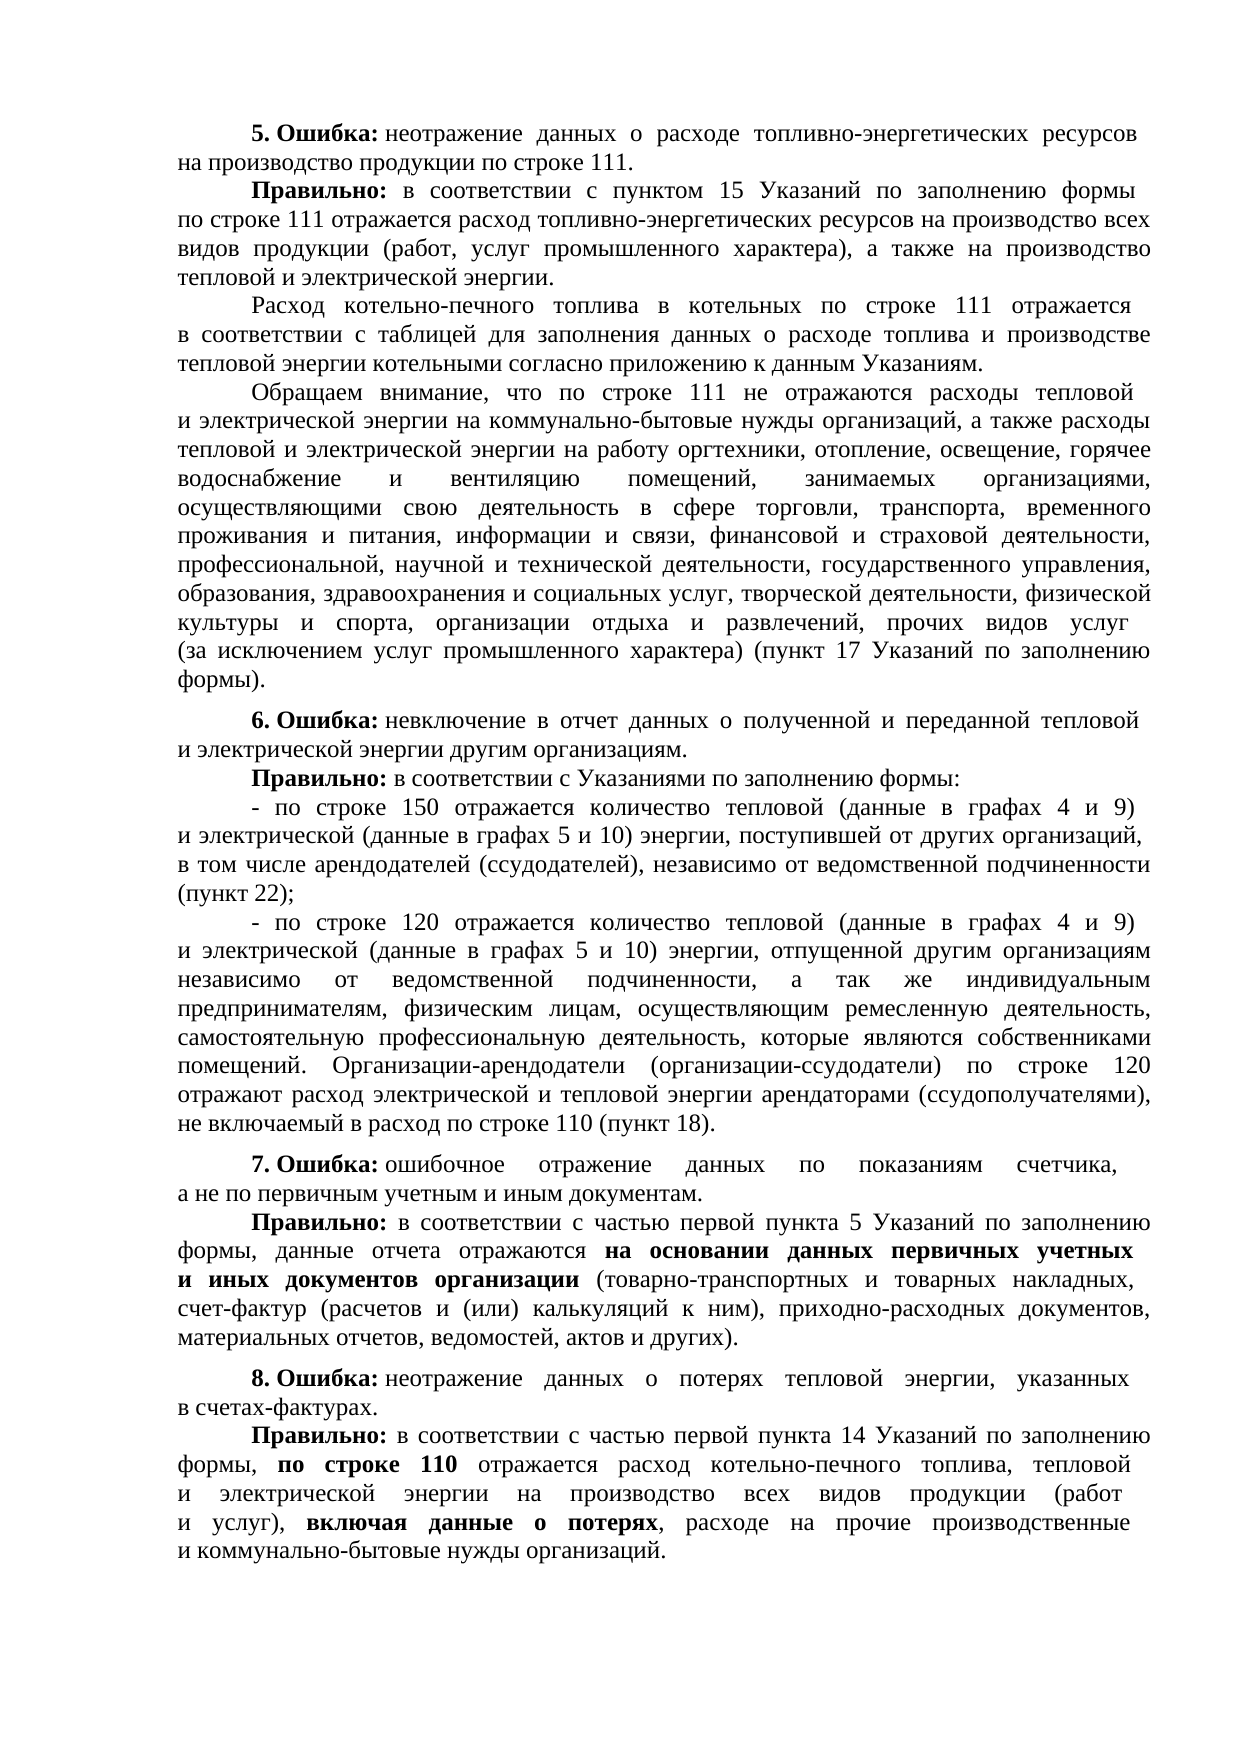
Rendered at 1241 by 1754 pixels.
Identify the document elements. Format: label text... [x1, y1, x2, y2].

text 7. Ошибка: ошибочное отражение данных по показаниям счетчика, а не по первичным учетным и иным документам. [177, 1149, 1152, 1207]
text 8. Ошибка: неотражение данных о потерях тепловой энергии, указанных в счетах-фактурах. [177, 1363, 1152, 1421]
text Правильно: в соответствии с пунктом 15 Указаний по заполнению формы по строке 111 отражается расход топливно-энергетических ресурсов на производство всех видов продукции (работ, услуг промышленного характера), а также на производство тепловой и электрической энергии. [177, 176, 1152, 291]
text Расход котельно-печного топлива в котельных по строке 111 отражается в соответствии с таблицей для заполнения данных о расходе топлива и производстве тепловой энергии котельными согласно приложению к данным Указаниям. [177, 291, 1152, 377]
text Правильно: в соответствии с частью первой пункта 5 Указаний по заполнению формы, данные отчета отражаются на основании данных первичных учетных и иных документов организации (товарно-транспортных и товарных накладных, счет-фактур (расчетов и (или) калькуляций к ним), приходно-расходных документов, материальных отчетов, ведомостей, актов и других). [177, 1207, 1152, 1351]
text Обращаем внимание, что по строке 111 не отражаются расходы тепловой и электрической энергии на коммунально-бытовые нужды организаций, а также расходы тепловой и электрической энергии на работу оргтехники, отопление, освещение, горячее водоснабжение и вентиляцию помещений, занимаемых организациями, осуществляющими свою деятельность в сфере торговли, транспорта, временного проживания и питания, информации и связи, финансовой и страховой деятельности, профессиональной, научной и технической деятельности, государственного управления, образования, здравоохранения и социальных услуг, творческой деятельности, физической культуры и спорта, организации отдыха и развлечений, прочих видов услуг (за исключением услуг промышленного характера) (пункт 17 Указаний по заполнению формы). [177, 377, 1152, 693]
text Правильно: в соответствии с частью первой пункта 14 Указаний по заполнению формы, по строке 110 отражается расход котельно-печного топлива, тепловой и электрической энергии на производство всех видов продукции (работ и услуг), включая данные о потерях, расходе на прочие производственные и коммунально-бытовые нужды организаций. [177, 1421, 1152, 1564]
text 6. Ошибка: невключение в отчет данных о полученной и переданной тепловой и электрической энергии другим организациям. [177, 706, 1152, 763]
text 5. Ошибка: неотражение данных о расходе топливно-энергетических ресурсов на производство продукции по строке 111. [177, 118, 1152, 176]
text - по строке 150 отражается количество тепловой (данные в графах 4 и 9) и электрической (данные в графах 5 и 10) энергии, поступившей от других организаций, в том числе арендодателей (ссудодателей), независимо от ведомственной подчиненности (пункт 22); [177, 792, 1152, 907]
text Правильно: в соответствии с Указаниями по заполнению формы: [177, 763, 1152, 792]
text - по строке 120 отражается количество тепловой (данные в графах 4 и 9) и электрической (данные в графах 5 и 10) энергии, отпущенной другим организациям независимо от ведомственной подчиненности, а так же индивидуальным предпринимателям, физическим лицам, осуществляющим ремесленную деятельность, самостоятельную профессиональную деятельность, которые являются собственниками помещений. Организации-арендодатели (организации-ссудодатели) по строке 120 отражают расход электрической и тепловой энергии арендаторами (ссудополучателями), не включаемый в расход по строке 110 (пункт 18). [177, 907, 1152, 1137]
